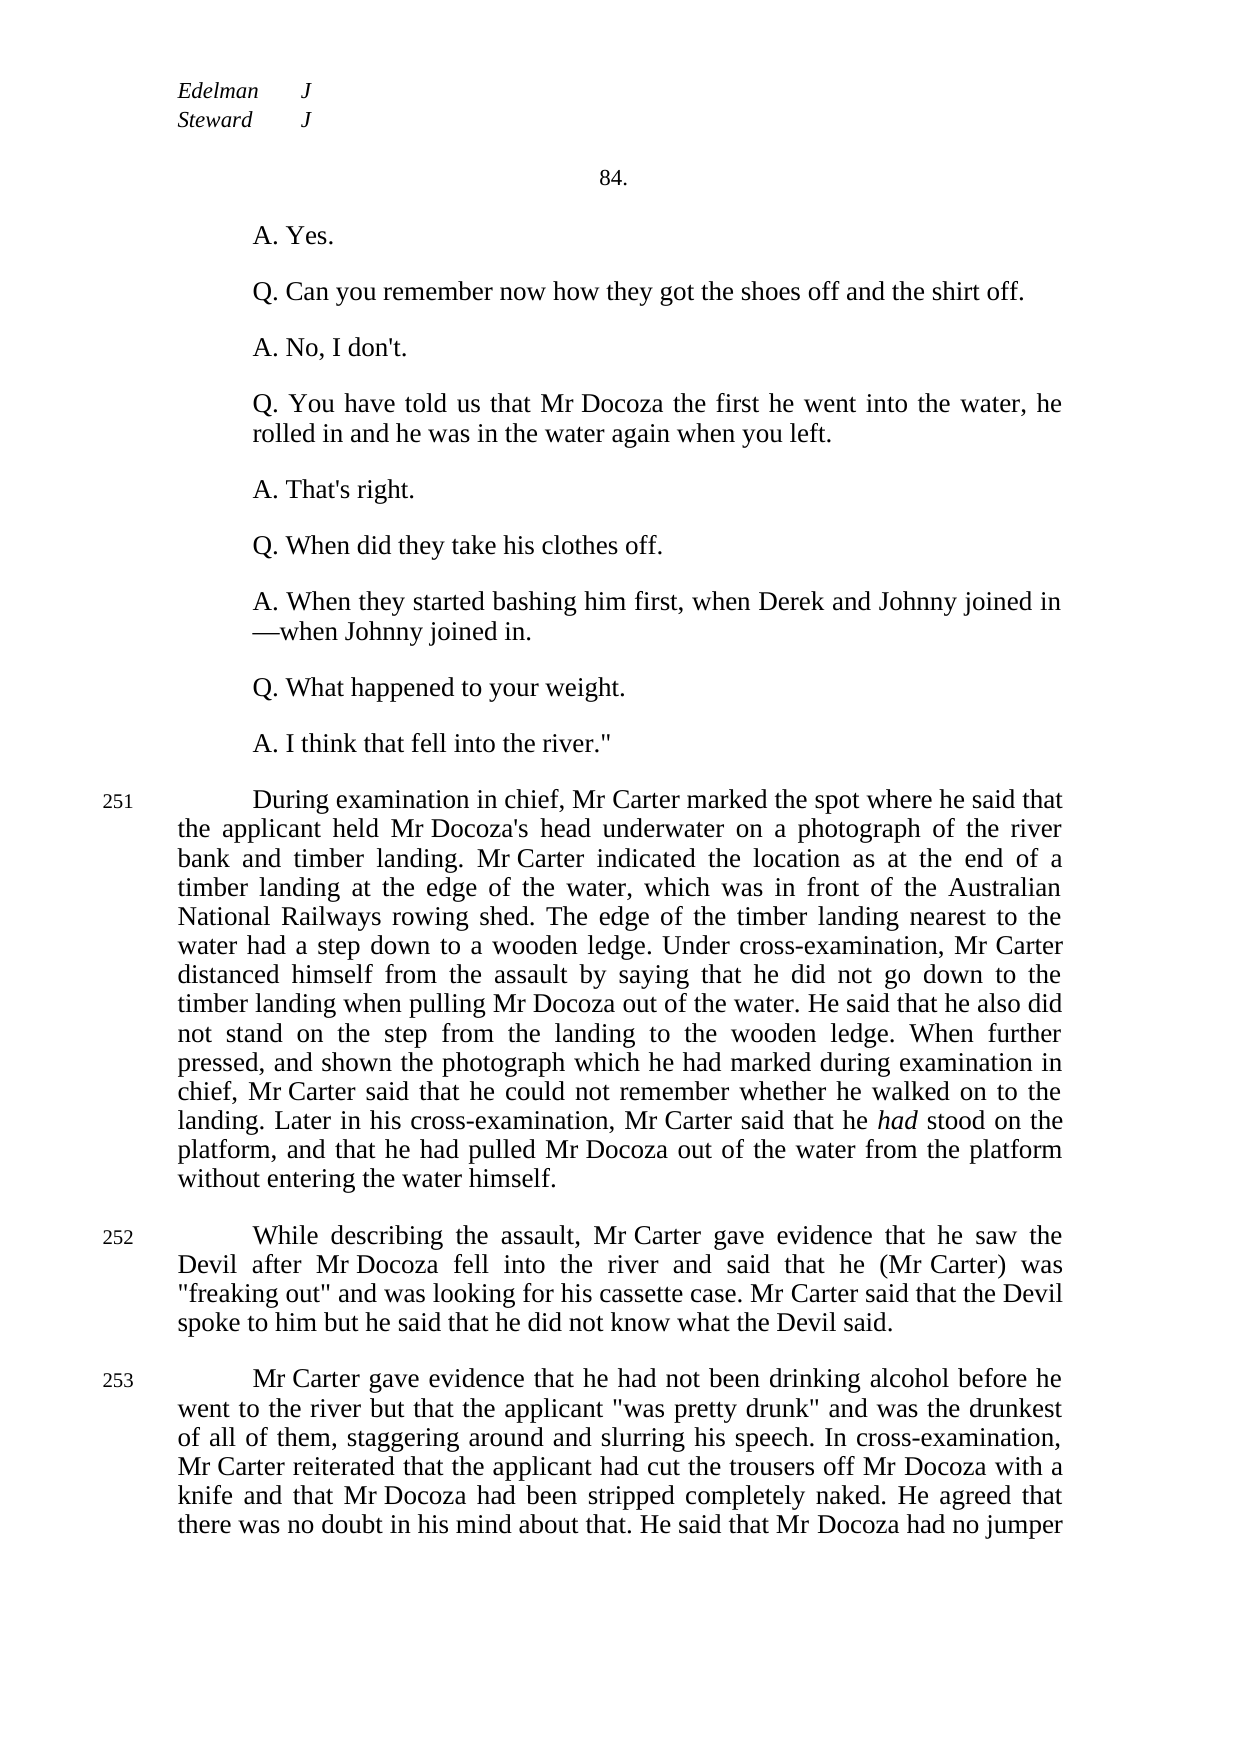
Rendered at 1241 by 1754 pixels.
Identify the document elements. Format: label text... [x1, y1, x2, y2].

text A. No, I don't. [252, 333, 1063, 362]
text Q. What happened to your weight. [252, 673, 1063, 702]
text Q. When did they take his clothes off. [252, 531, 1063, 560]
text A. I think that fell into the river." [252, 729, 1063, 758]
list During examination in chief, Mr Carter marked the spot where he said that the applicant held Mr Docoza's head underwater on a photograph of the river bank and timber landing. Mr Carter indicated the location as at the end of a timber landing at the edge of the water, which was in front of the Australian National Railways rowing shed. The edge of the timber landing nearest to the water had a step down to a wooden ledge. Under cross-examination, Mr Carter distanced himself from the assault by saying that he did not go down to the timber landing when pulling Mr Docoza out of the water. He said that he also did not stand on the step from the landing to the wooden ledge. When further pressed, and shown the photograph which he had marked during examination in chief, Mr Carter said that he could not remember whether he walked on to the landing. Later in his cross-examination, Mr Carter said that he had stood on the platform, and that he had pulled Mr Docoza out of the water from the platform without entering the water himself. [102, 785, 1063, 1194]
text A. Yes. [252, 221, 1063, 250]
text Q. You have told us that Mr Docoza the first he went into the water, he rolled in and he was in the water again when you left. [252, 389, 1063, 448]
list While describing the assault, Mr Carter gave evidence that he saw the Devil after Mr Docoza fell into the river and said that he (Mr Carter) was "freaking out" and was looking for his cassette case. Mr Carter said that the Devil spoke to him but he said that he did not know what the Devil said. [102, 1221, 1063, 1337]
text Q. Can you remember now how they got the shoes off and the shirt off. [252, 277, 1063, 306]
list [102, 1364, 1063, 1539]
text A. When they started bashing him first, when Derek and Johnny joined in—when Johnny joined in. [252, 587, 1063, 646]
text A. That's right. [252, 475, 1063, 504]
